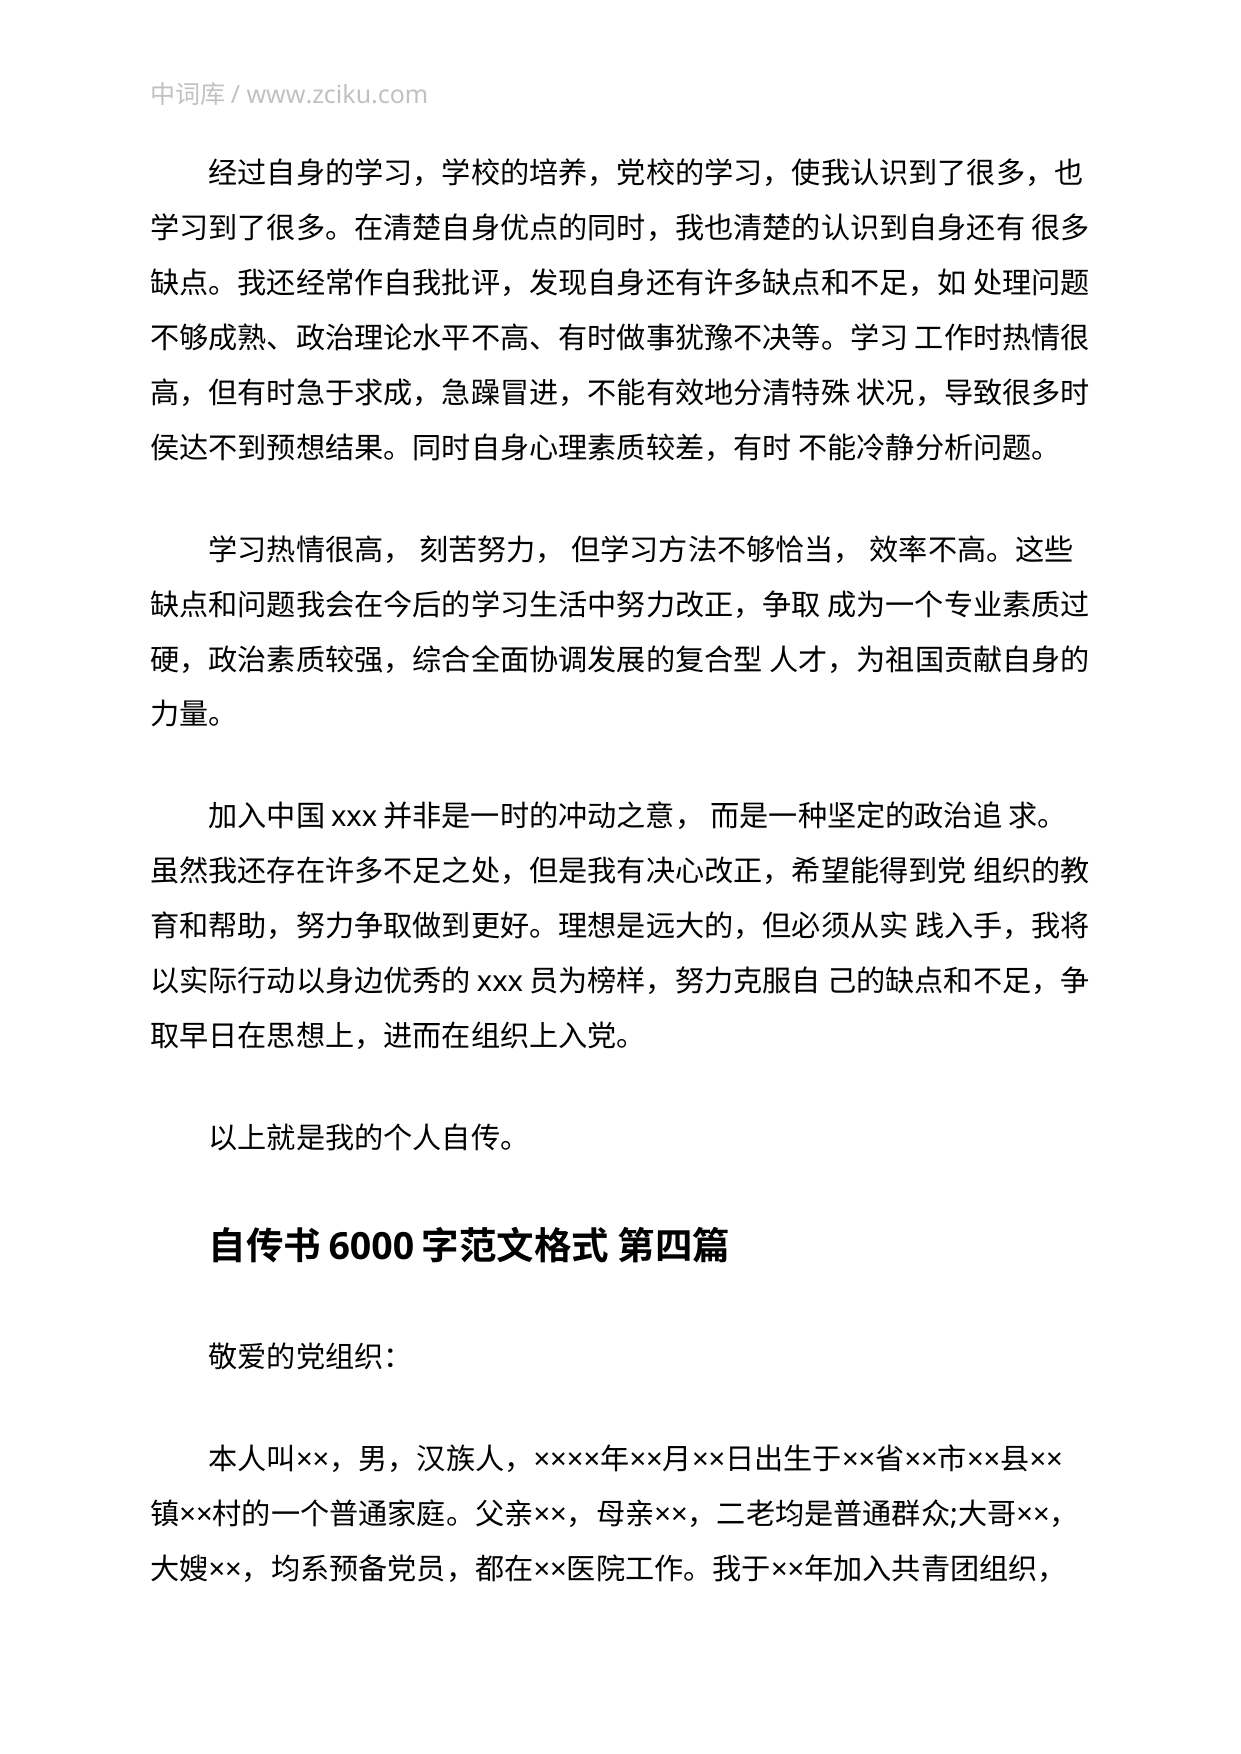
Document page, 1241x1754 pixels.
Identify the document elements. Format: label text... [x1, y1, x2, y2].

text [150, 1435, 1090, 1588]
text 敬爱的党组织： [150, 1334, 1090, 1376]
text 学习热情很高， 刻苦努力， 但学习方法不够恰当， 效率不高。这些缺点和问题我会在今后的学习生活中努力改正，争取 成为一个专业素质过硬，政治素质较强，综合全面协调发展的复合型 人才，为祖国贡献自身的力量。 [150, 526, 1090, 733]
text 自传书6000字范文格式 第四篇 [150, 1216, 1090, 1271]
text 经过自身的学习，学校的培养，党校的学习，使我认识到了很多，也 学习到了很多。在清楚自身优点的同时，我也清楚的认识到自身还有 很多缺点。我还经常作自我批评，发现自身还有许多缺点和不足，如 处理问题不够成熟、政治理论水平不高、有时做事犹豫不决等。学习 工作时热情很高，但有时急于求成，急躁冒进，不能有效地分清特殊 状况，导致很多时侯达不到预想结果。同时自身心理素质较差，有时 不能冷静分析问题。 [150, 150, 1090, 467]
text 加入中国xxx并非是一时的冲动之意， 而是一种坚定的政治追 求。虽然我还存在许多不足之处，但是我有决心改正，希望能得到党 组织的教育和帮助，努力争取做到更好。理想是远大的，但必须从实 践入手，我将以实际行动以身边优秀的xxx员为榜样，努力克服自 己的缺点和不足，争取早日在思想上，进而在组织上入党。 [150, 793, 1090, 1055]
text 以上就是我的个人自传。 [150, 1114, 1090, 1157]
